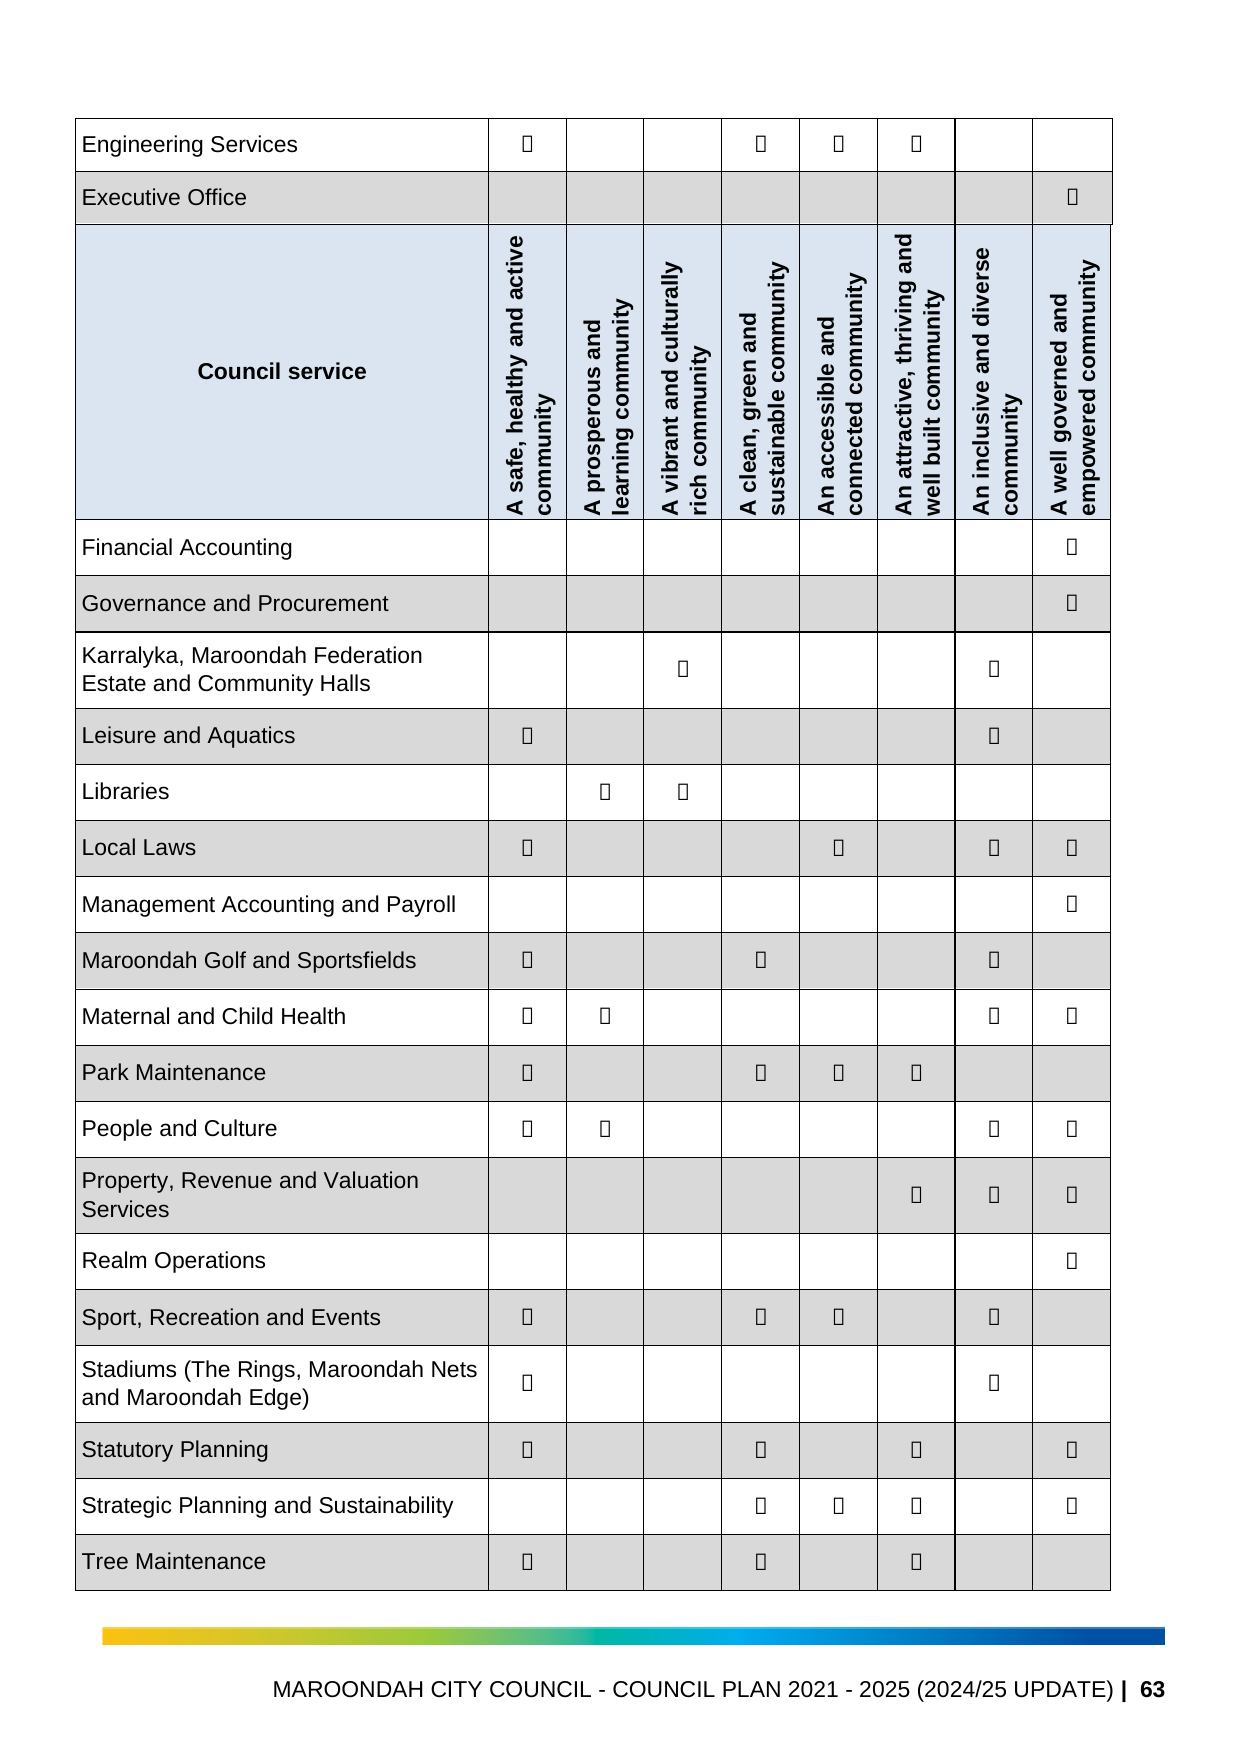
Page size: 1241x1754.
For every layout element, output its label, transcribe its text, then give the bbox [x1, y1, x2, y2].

table_cell  [489, 1290, 566, 1345]
table_cell  [956, 821, 1032, 876]
table_cell Executive Office [76, 172, 488, 223]
table_cell Local Laws [76, 821, 488, 876]
table_cell [1033, 1535, 1110, 1590]
table_cell [644, 1535, 721, 1590]
table_cell  [722, 933, 799, 988]
table_cell  [722, 1423, 799, 1478]
table_cell [644, 172, 721, 223]
table_cell [722, 990, 799, 1044]
table_cell [800, 1234, 877, 1289]
table_cell Engineering Services [76, 119, 488, 171]
table_cell [722, 765, 799, 820]
table_cell [800, 709, 877, 764]
table_cell  [489, 821, 566, 876]
table_cell [878, 576, 954, 631]
table_cell [956, 576, 1032, 631]
table_cell  [800, 1046, 877, 1101]
table_cell [722, 633, 799, 708]
table_cell [722, 821, 799, 876]
table_cell [956, 1535, 1032, 1590]
table_cell [878, 633, 954, 708]
table_cell [489, 1479, 566, 1534]
table_cell [878, 933, 954, 988]
table_cell  [489, 1102, 566, 1157]
table_cell Maternal and Child Health [76, 990, 488, 1044]
table_cell Statutory Planning [76, 1423, 488, 1478]
table_cell  [489, 1346, 566, 1422]
table_cell [567, 821, 643, 876]
table_cell [956, 172, 1032, 223]
table_cell [956, 520, 1032, 575]
table_cell  [878, 1479, 954, 1534]
table_cell [722, 1346, 799, 1422]
table_cell [567, 1535, 643, 1590]
table_cell  [956, 709, 1032, 764]
table_cell [722, 709, 799, 764]
table_cell [644, 1158, 721, 1233]
table_cell [956, 765, 1032, 820]
table_cell [1033, 1046, 1110, 1101]
table_cell [878, 1290, 954, 1345]
table_cell  [1033, 1423, 1110, 1478]
table_cell [722, 1158, 799, 1233]
table_cell [800, 1102, 877, 1157]
table_cell  [956, 1158, 1032, 1233]
table_cell [956, 877, 1032, 932]
table_cell [644, 877, 721, 932]
table_cell  [567, 1102, 643, 1157]
table_cell Governance and Procurement [76, 576, 488, 631]
table_cell [878, 520, 954, 575]
table_cell  [878, 1046, 954, 1101]
table_cell [878, 172, 954, 223]
table_cell [722, 1234, 799, 1289]
table_cell  [1033, 172, 1112, 223]
table_cell [567, 1046, 643, 1101]
table_cell [722, 1102, 799, 1157]
table_cell  [489, 709, 566, 764]
table_cell [644, 1102, 721, 1157]
table_cell Stadiums (The Rings, Maroondah Nets and Maroondah Edge) [76, 1346, 488, 1422]
table_cell [878, 1102, 954, 1157]
table_cell A prosperous and learning community [567, 225, 643, 519]
table_cell  [956, 933, 1032, 988]
table_cell [567, 633, 643, 708]
table_cell [489, 877, 566, 932]
table_cell [956, 1046, 1032, 1101]
table_cell [567, 172, 643, 223]
table_cell  [1033, 1234, 1110, 1289]
table_cell  [1033, 1102, 1110, 1157]
table_cell People and Culture [76, 1102, 488, 1157]
table_cell  [644, 765, 721, 820]
table_cell [644, 1290, 721, 1345]
table_cell [1033, 709, 1110, 764]
table_cell [722, 520, 799, 575]
table_cell  [489, 119, 566, 171]
table_cell  [489, 1535, 566, 1590]
table_cell [800, 933, 877, 988]
table_cell  [1033, 576, 1110, 631]
table_cell  [722, 119, 799, 171]
table_cell  [1033, 520, 1110, 575]
table_cell  [1033, 1479, 1110, 1534]
table_cell [567, 520, 643, 575]
table_cell [489, 765, 566, 820]
table_cell Sport, Recreation and Events [76, 1290, 488, 1345]
table_cell  [567, 990, 643, 1044]
table_cell [878, 990, 954, 1044]
table_cell [956, 1479, 1032, 1534]
table_cell [878, 765, 954, 820]
table_cell  [956, 1290, 1032, 1345]
table_cell [1033, 765, 1110, 820]
table_cell [800, 877, 877, 932]
table_cell  [1033, 1158, 1110, 1233]
table_cell  [1033, 990, 1110, 1044]
table_cell [1033, 933, 1110, 988]
table_cell [644, 933, 721, 988]
picture [102, 1626, 1165, 1645]
table_cell [644, 520, 721, 575]
table_cell [489, 172, 566, 223]
table_cell  [800, 1479, 877, 1534]
table_cell [800, 576, 877, 631]
table_cell [489, 633, 566, 708]
table_cell [644, 119, 721, 171]
table_cell  [800, 1290, 877, 1345]
table_cell [489, 520, 566, 575]
table_cell [878, 821, 954, 876]
table_cell A safe, healthy and active community [489, 225, 566, 519]
table_cell  [956, 633, 1032, 708]
table_cell  [722, 1535, 799, 1590]
table_cell [644, 1423, 721, 1478]
table_cell  [722, 1290, 799, 1345]
table_cell [800, 520, 877, 575]
table_cell [644, 1234, 721, 1289]
table_cell [722, 576, 799, 631]
table_cell Management Accounting and Payroll [76, 877, 488, 932]
table_cell [489, 576, 566, 631]
table_cell [567, 576, 643, 631]
table_cell [1033, 1346, 1110, 1422]
table_cell [567, 933, 643, 988]
table_cell [800, 990, 877, 1044]
table_cell Leisure and Aquatics [76, 709, 488, 764]
table_cell [1033, 119, 1112, 171]
table_cell [567, 1290, 643, 1345]
table_cell  [489, 1423, 566, 1478]
table_cell  [956, 990, 1032, 1044]
table_cell Tree Maintenance [76, 1535, 488, 1590]
table_cell  [722, 1046, 799, 1101]
table_cell [956, 119, 1032, 171]
table_cell  [956, 1102, 1032, 1157]
table_cell  [878, 119, 954, 171]
table_cell [489, 1234, 566, 1289]
table_cell Park Maintenance [76, 1046, 488, 1101]
table_cell Council service [76, 225, 488, 519]
table_cell Maroondah Golf and Sportsfields [76, 933, 488, 988]
table_cell [956, 1423, 1032, 1478]
table_cell An inclusive and diverse community [956, 225, 1032, 519]
table_cell  [878, 1423, 954, 1478]
table_cell  [1033, 877, 1110, 932]
table_cell [644, 576, 721, 631]
table_cell [878, 1234, 954, 1289]
table_cell Realm Operations [76, 1234, 488, 1289]
table_cell  [800, 821, 877, 876]
table_cell [644, 1346, 721, 1422]
table_cell A clean, green and sustainable community [722, 225, 799, 519]
table_cell Karralyka, Maroondah Federation Estate and Community Halls [76, 633, 488, 708]
table_cell A well governed and empowered community [1033, 225, 1110, 519]
table_cell [567, 1234, 643, 1289]
table_cell  [956, 1346, 1032, 1422]
table_cell An attractive, thriving and well built community [878, 225, 954, 519]
table_cell [800, 765, 877, 820]
table_cell [567, 1423, 643, 1478]
table_cell [489, 1158, 566, 1233]
table_cell Financial Accounting [76, 520, 488, 575]
table_cell [567, 877, 643, 932]
table_cell Strategic Planning and Sustainability [76, 1479, 488, 1534]
table_cell [878, 1346, 954, 1422]
table_cell [800, 633, 877, 708]
table_cell [956, 1234, 1032, 1289]
table_cell [567, 119, 643, 171]
table_cell  [722, 1479, 799, 1534]
table_cell [878, 709, 954, 764]
table_cell  [489, 933, 566, 988]
table_cell [644, 1479, 721, 1534]
table_cell [644, 990, 721, 1044]
table_cell [567, 1158, 643, 1233]
table_cell  [800, 119, 877, 171]
table_cell A vibrant and culturally rich community [644, 225, 721, 519]
table_cell [1033, 633, 1110, 708]
table_cell  [1033, 821, 1110, 876]
table_cell  [878, 1158, 954, 1233]
table_cell [800, 172, 877, 223]
table_cell  [567, 765, 643, 820]
table_cell [644, 709, 721, 764]
table_cell [567, 709, 643, 764]
table_cell  [878, 1535, 954, 1590]
table_cell Libraries [76, 765, 488, 820]
table_cell  [489, 990, 566, 1044]
table_cell [800, 1423, 877, 1478]
table_cell [878, 877, 954, 932]
table_cell An accessible and connected community [800, 225, 877, 519]
table_cell [567, 1346, 643, 1422]
table_cell [567, 1479, 643, 1534]
table_cell [722, 877, 799, 932]
table_cell Property, Revenue and Valuation Services [76, 1158, 488, 1233]
table_cell [644, 821, 721, 876]
table_cell  [644, 633, 721, 708]
table_cell [644, 1046, 721, 1101]
table_cell [800, 1535, 877, 1590]
table_cell  [489, 1046, 566, 1101]
table_cell [722, 172, 799, 223]
table_cell [1033, 1290, 1110, 1345]
table_cell [800, 1158, 877, 1233]
table_cell [800, 1346, 877, 1422]
